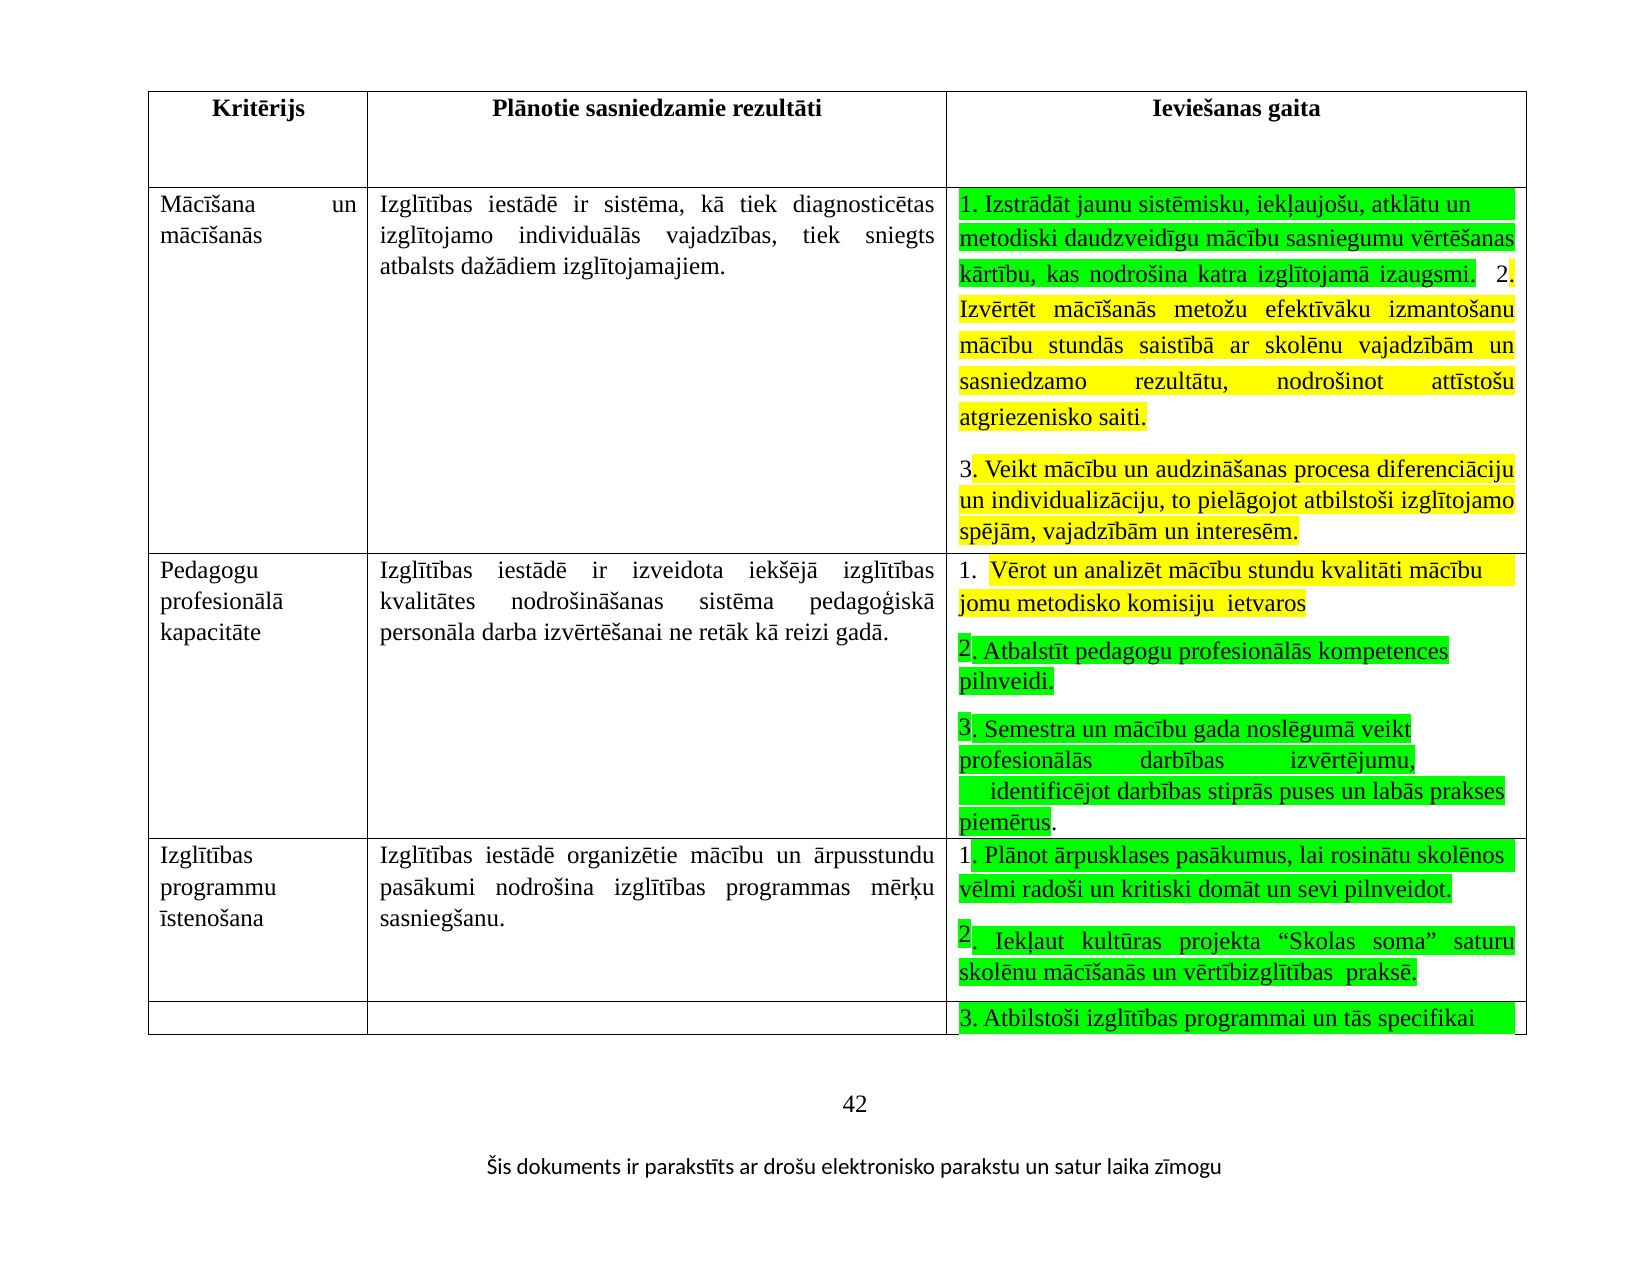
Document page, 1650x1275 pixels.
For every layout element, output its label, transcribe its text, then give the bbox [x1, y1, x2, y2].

table_cell jomu metodisko komisiju ietvaros . Atbalstīt pedagogu profesionālās kompetences pilnveidi. . Semestra un mācību gada noslēgumā veikt profesionālās darbības izvērtējumu, identificējot darbības stiprās puses un labās prakses piemērus. [989, 586, 1515, 838]
table_cell [331, 839, 367, 1001]
table_cell [1515, 839, 1526, 1001]
table_cell [1515, 554, 1526, 838]
table_cell 3. Atbilstoši izglītības programmai un tās specifikai [959, 1002, 1515, 1034]
table_header [331, 92, 367, 187]
table_cell Vērot un analizēt mācību stundu kvalitāti mācību [989, 554, 1515, 586]
table_cell [149, 1002, 367, 1034]
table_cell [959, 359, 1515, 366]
table_cell [368, 1002, 946, 1034]
table_header Plānotie sasniedzamie rezultāti [368, 92, 946, 187]
table_cell [947, 188, 959, 553]
table_cell Mācīšana mācīšanās [149, 188, 331, 553]
table_cell Pedagogu profesionālā kapacitāte [149, 554, 331, 838]
table_cell Izglītības programmu īstenošana [149, 839, 331, 1001]
table_cell Izglītības iestādē organizētie mācību un ārpusstundu pasākumi nodrošina izglītības programmas mērķu sasniegšanu. [368, 839, 946, 1001]
table_cell un [331, 188, 367, 553]
table_cell [1515, 188, 1526, 553]
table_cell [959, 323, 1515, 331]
table_header Kritērijs [149, 92, 331, 187]
table_cell Izglītības iestādē ir izveidota iekšējā izglītības kvalitātes nodrošināšanas sistēma pedagoģiskā personāla darba izvērtēšanai ne retāk kā reizi gadā. [368, 554, 946, 838]
table_cell vēlmi radoši un kritiski domāt un sevi pilnveidot. . Iekļaut kultūras projekta “Skolas soma” saturu skolēnu mācīšanās un vērtībizglītības praksē. [971, 872, 1515, 1001]
table_cell 1. 2 3 [947, 554, 989, 838]
table_cell . Plānot ārpusklases pasākumus, lai rosinātu skolēnos [971, 839, 1515, 872]
table_cell [947, 1002, 959, 1034]
table_cell [331, 554, 367, 838]
table_header Ieviešanas gaita [947, 92, 1526, 187]
table_cell Izglītības iestādē ir sistēma, kā tiek diagnosticētas izglītojamo individuālās vajadzības, tiek sniegts atbalsts dažādiem izglītojamajiem. [368, 188, 946, 553]
table_cell 1. Izstrādāt jaunu sistēmisku, iekļaujošu, atklātu un [959, 188, 1515, 220]
table_cell [1515, 1002, 1526, 1034]
table_cell metodiski daudzveidīgu mācību sasniegumu vērtēšanas kārtību, kas nodrošina katra izglītojamā izaugsmi. 2. Izvērtēt mācīšanās metožu efektīvāku izmantošanu mācību stundās saistībā ar skolēnu vajadzībām un sasniedzamo rezultātu, nodrošinot attīstošu atgriezenisko saiti. 3. Veikt mācību un audzināšanas procesa diferenciāciju un individualizāciju, to pielāgojot atbilstoši izglītojamo spējām, vajadzībām un interesēm. [959, 395, 1515, 485]
table_cell 1 2 [947, 839, 971, 1001]
